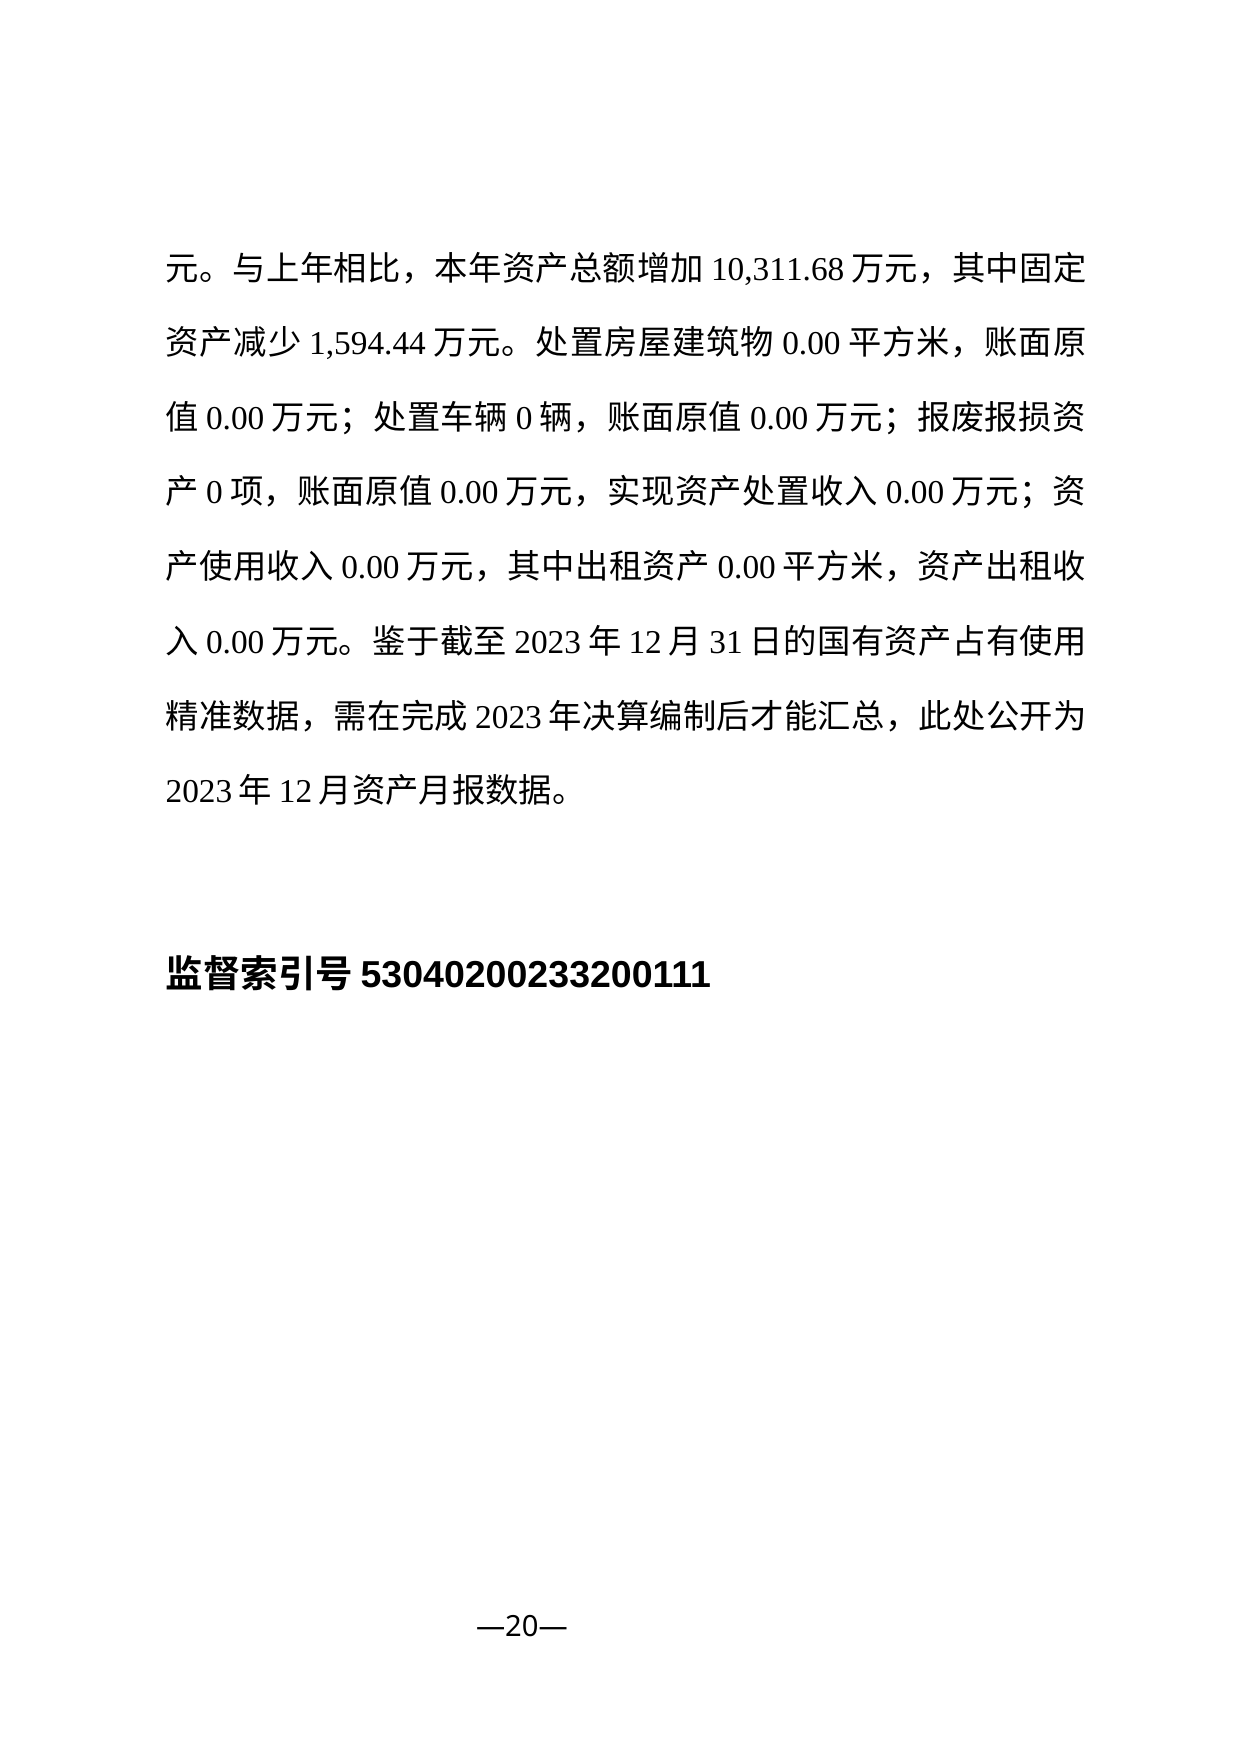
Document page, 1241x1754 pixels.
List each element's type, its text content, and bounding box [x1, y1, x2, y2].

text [165, 233, 1087, 821]
text 监督索引号53040200233200111 [165, 941, 1087, 1006]
